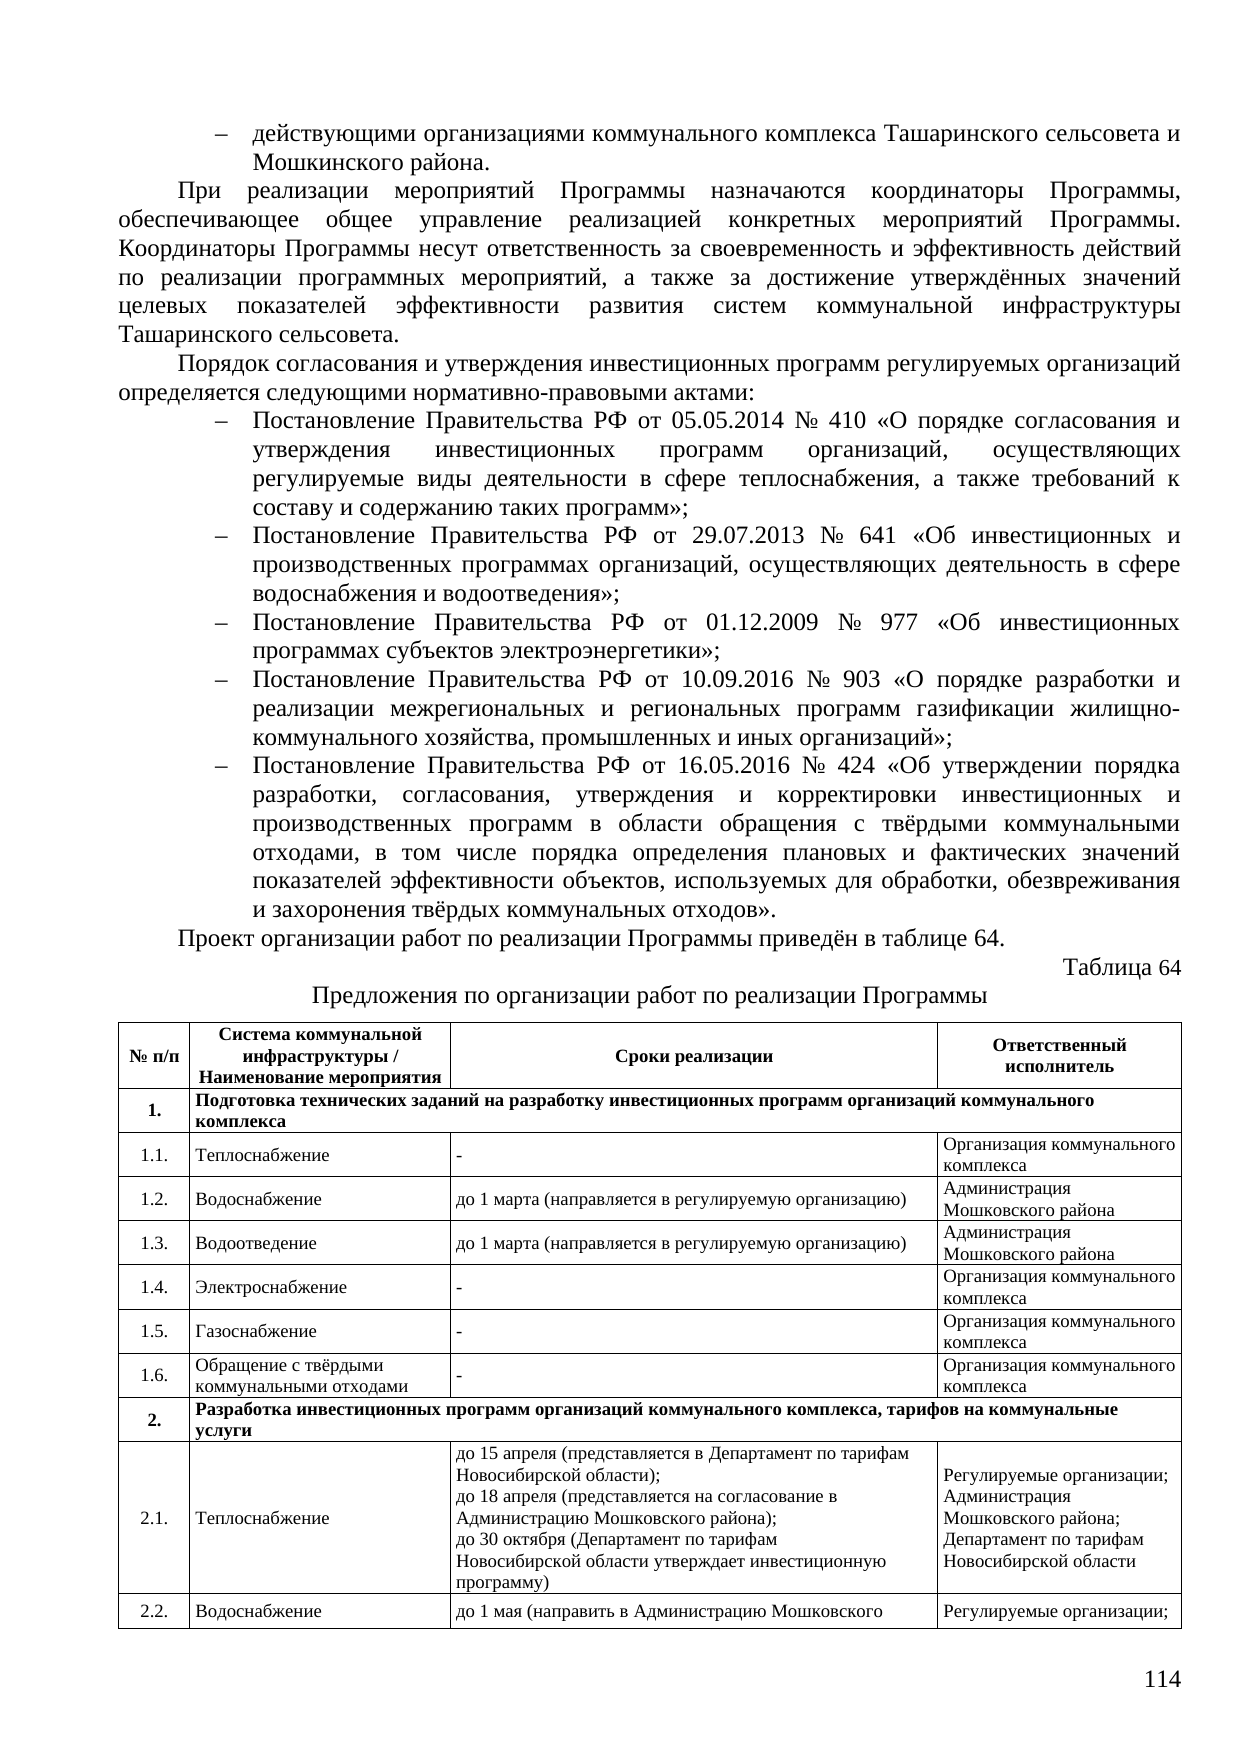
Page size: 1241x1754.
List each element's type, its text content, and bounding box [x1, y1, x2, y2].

list Постановление Правительства РФ от 01.12.2009 № 977 «Об инвестиционных программах субъектов электроэнергетики»; [215, 607, 1181, 664]
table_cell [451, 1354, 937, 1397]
text Предложения по организации работ по реализации Программы [118, 981, 1181, 1009]
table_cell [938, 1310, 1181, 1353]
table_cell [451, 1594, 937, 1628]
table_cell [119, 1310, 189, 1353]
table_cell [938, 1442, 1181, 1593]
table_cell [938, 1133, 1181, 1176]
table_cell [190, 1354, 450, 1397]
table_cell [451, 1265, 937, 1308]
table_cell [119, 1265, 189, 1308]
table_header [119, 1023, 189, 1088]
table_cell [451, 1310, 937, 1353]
list действующими организациями коммунального комплекса Ташаринского сельсовета и Мошкинского района. [215, 118, 1181, 176]
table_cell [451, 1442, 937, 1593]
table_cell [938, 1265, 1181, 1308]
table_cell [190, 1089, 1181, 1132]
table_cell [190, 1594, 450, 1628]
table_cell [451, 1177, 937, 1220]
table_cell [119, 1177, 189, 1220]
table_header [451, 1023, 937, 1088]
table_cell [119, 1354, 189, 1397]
text Таблица 64 [118, 952, 1181, 981]
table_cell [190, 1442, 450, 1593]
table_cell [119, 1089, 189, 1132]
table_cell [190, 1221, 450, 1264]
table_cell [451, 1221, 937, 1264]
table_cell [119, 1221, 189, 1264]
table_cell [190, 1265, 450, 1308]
text Проект организации работ по реализации Программы приведён в таблице 64. [118, 923, 1182, 952]
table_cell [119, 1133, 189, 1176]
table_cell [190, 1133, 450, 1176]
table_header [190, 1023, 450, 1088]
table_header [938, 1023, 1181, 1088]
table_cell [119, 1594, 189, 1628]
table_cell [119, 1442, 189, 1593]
list Постановление Правительства РФ от 10.09.2016 № 903 «О порядке разработки и реализации межрегиональных и региональных программ газификации жилищно-коммунального хозяйства, промышленных и иных организаций»; [215, 664, 1181, 751]
text Порядок согласования и утверждения инвестиционных программ регулируемых организаций определяется следующими нормативно-правовыми актами: [118, 348, 1182, 406]
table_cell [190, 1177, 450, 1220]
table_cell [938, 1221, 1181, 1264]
list Постановление Правительства РФ от 29.07.2013 № 641 «Об инвестиционных и производственных программах организаций, осуществляющих деятельность в сфере водоснабжения и водоотведения»; [215, 521, 1181, 607]
list Постановление Правительства РФ от 05.05.2014 № 410 «О порядке согласования и утверждения инвестиционных программ организаций, осуществляющих регулируемые виды деятельности в сфере теплоснабжения, а также требований к составу и содержанию таких программ»; [215, 406, 1181, 521]
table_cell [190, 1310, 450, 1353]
list Постановление Правительства РФ от 16.05.2016 № 424 «Об утверждении порядка разработки, согласования, утверждения и корректировки инвестиционных и производственных программ в области обращения с твёрдыми коммунальными отходами, в том числе порядка определения плановых и фактических значений показателей эффективности объектов, используемых для обработки, обезвреживания и захоронения твёрдых коммунальных отходов». [215, 751, 1181, 923]
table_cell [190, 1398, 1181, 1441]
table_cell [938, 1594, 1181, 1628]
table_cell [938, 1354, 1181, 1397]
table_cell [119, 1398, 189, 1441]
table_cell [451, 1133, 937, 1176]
text При реализации мероприятий Программы назначаются координаторы Программы, обеспечивающее общее управление реализацией конкретных мероприятий Программы. Координаторы Программы несут ответственность за своевременность и эффективность действий по реализации программных мероприятий, а также за достижение утверждённых значений целевых показателей эффективности развития систем коммунальной инфраструктуры Ташаринского сельсовета. [118, 176, 1182, 348]
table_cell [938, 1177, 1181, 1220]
